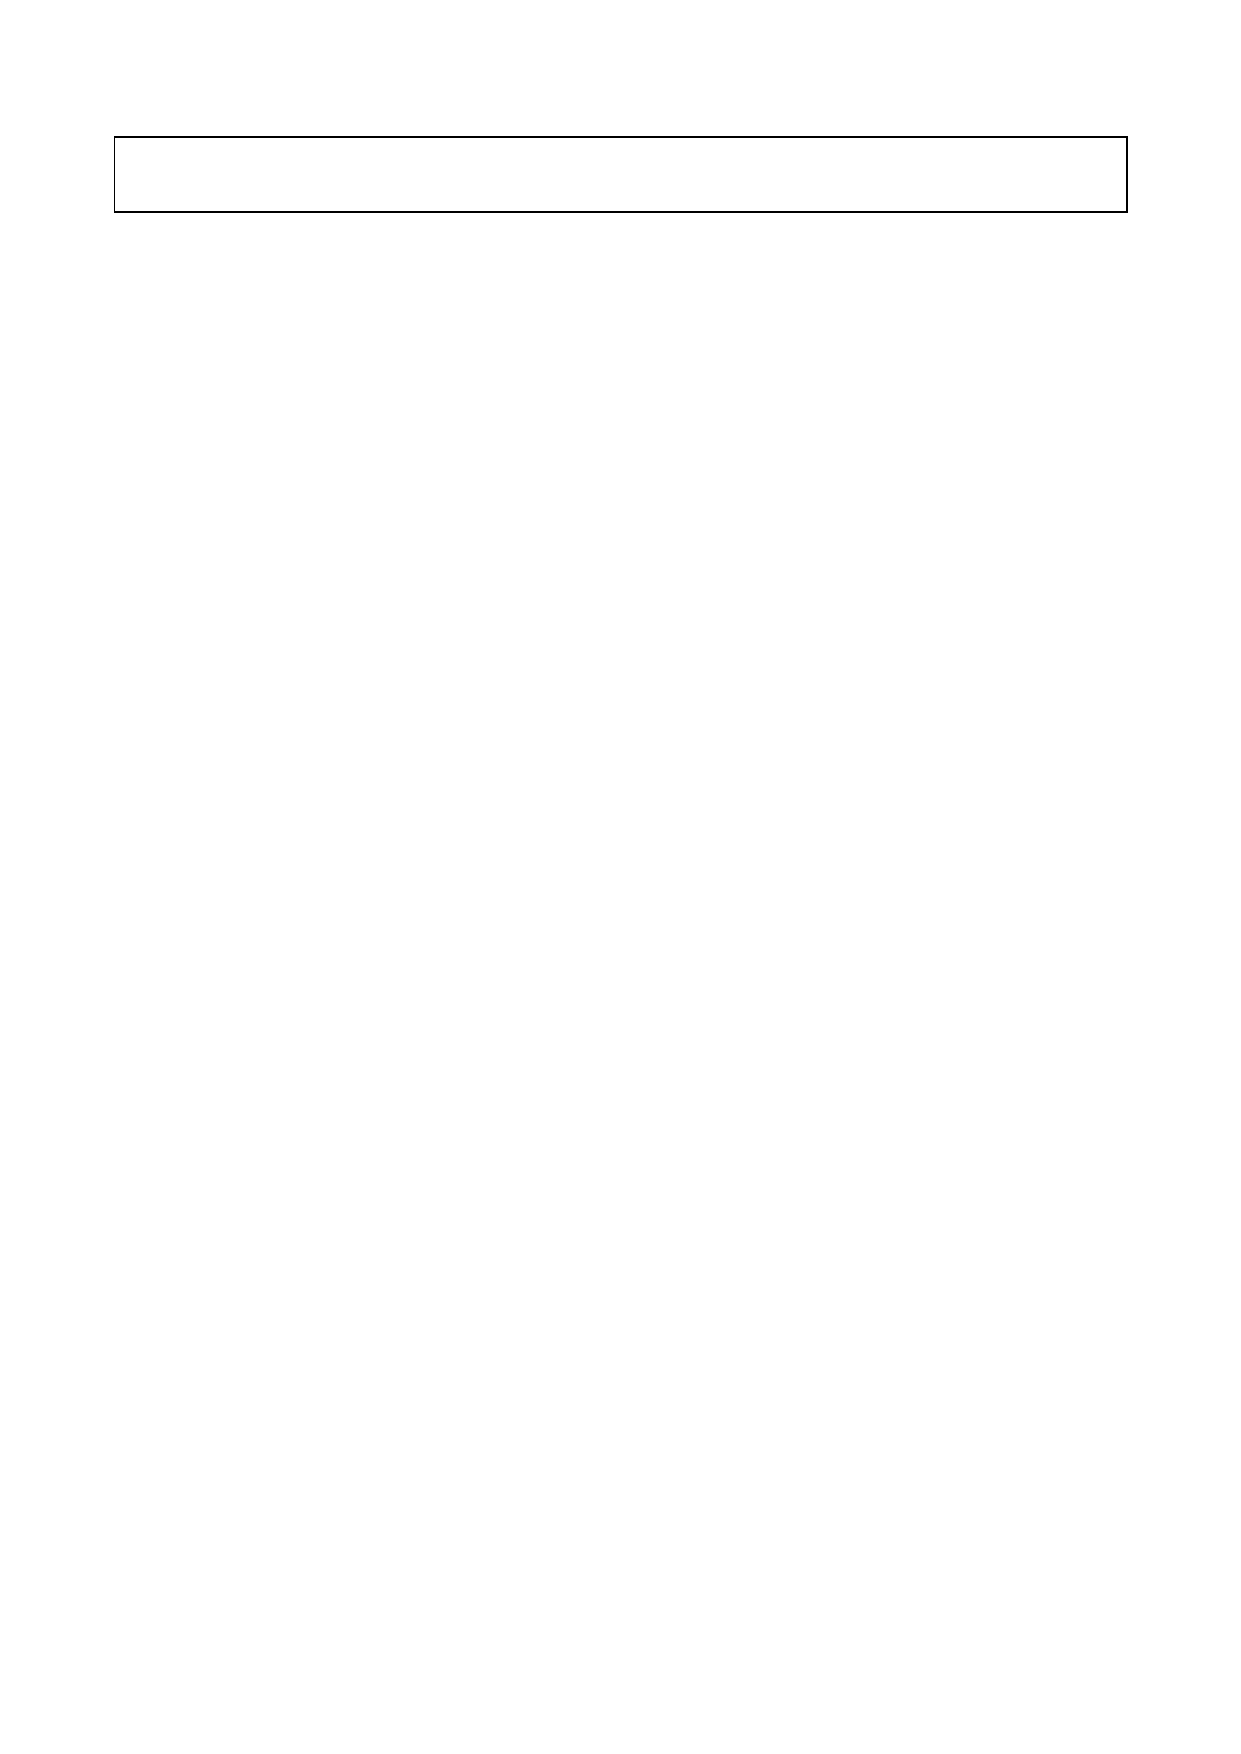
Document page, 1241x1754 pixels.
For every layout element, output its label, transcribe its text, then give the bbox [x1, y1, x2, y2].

text （記載要領） [104, 124, 1136, 149]
